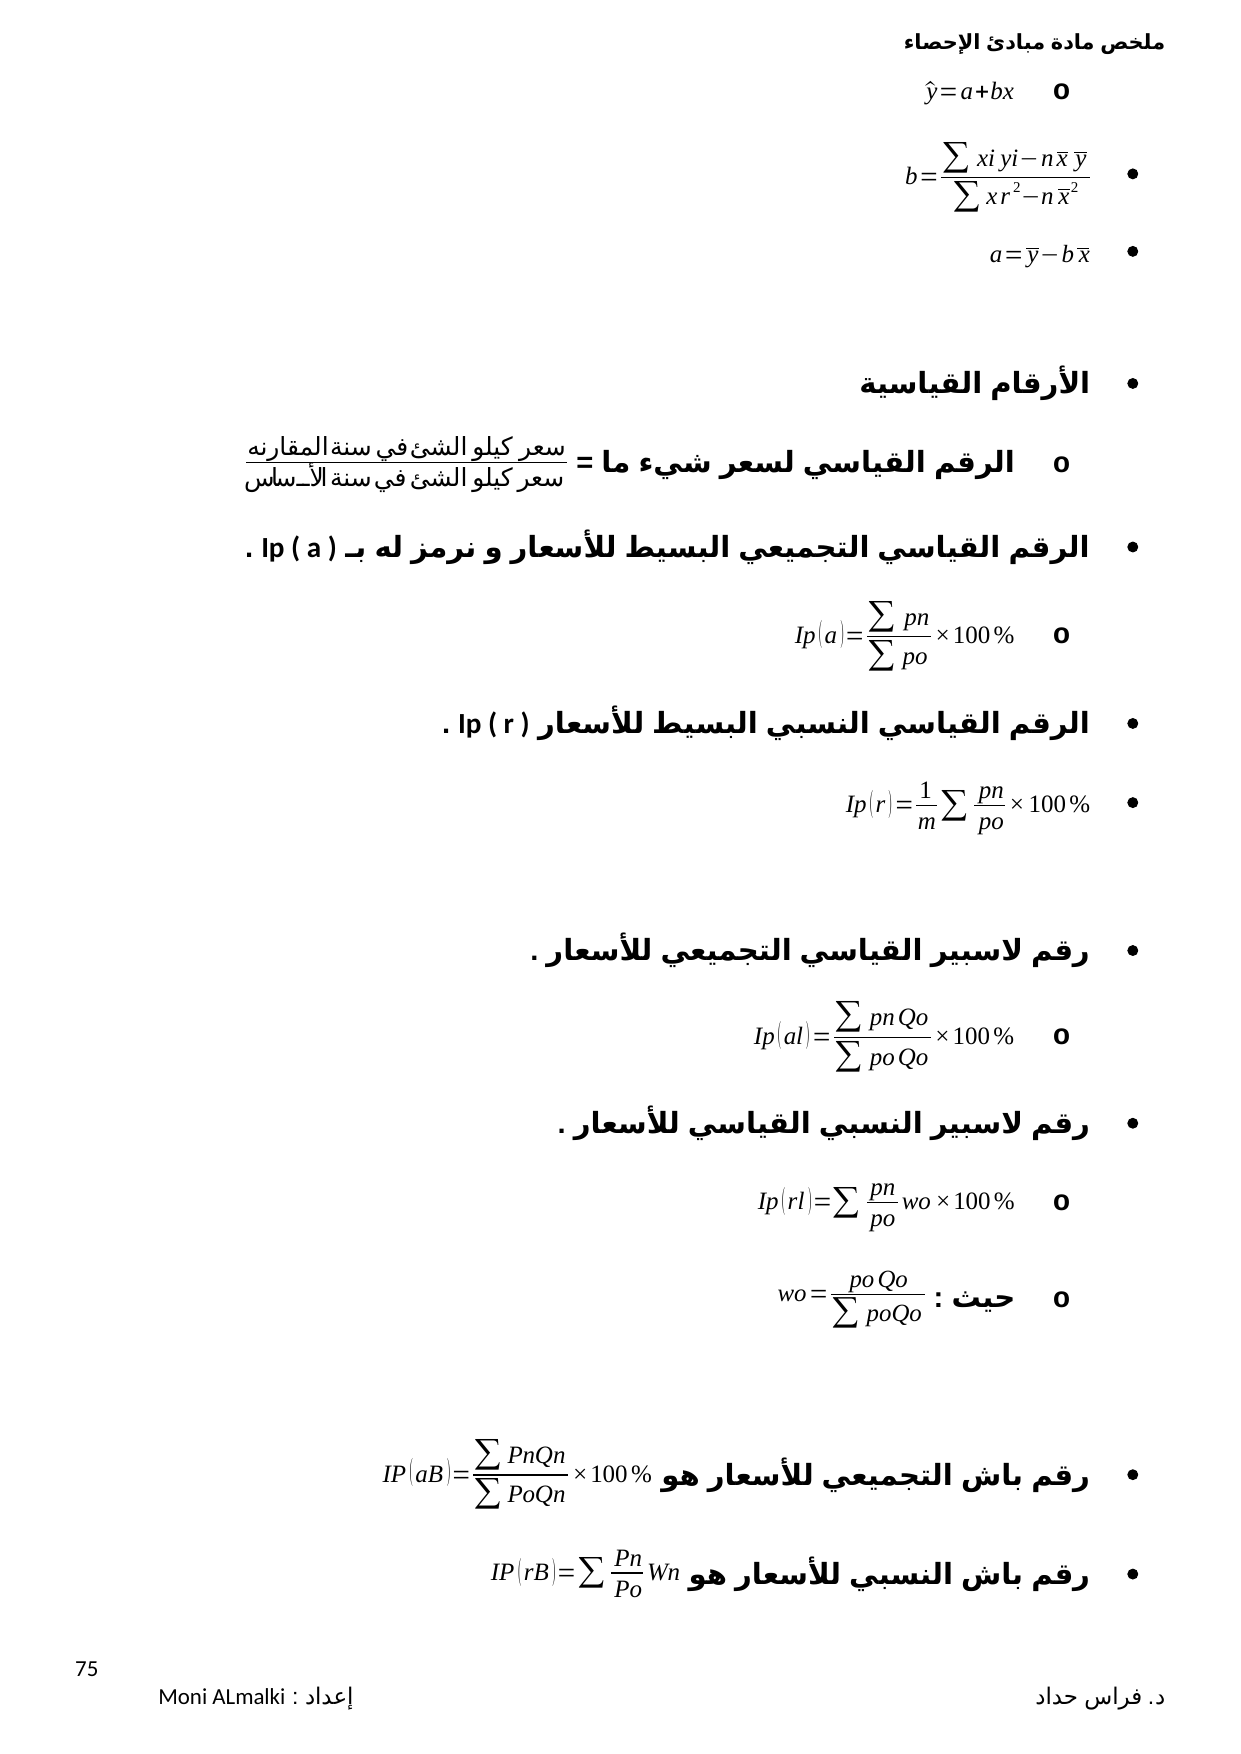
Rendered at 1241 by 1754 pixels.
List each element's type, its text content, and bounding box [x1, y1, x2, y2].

list حيث : [75, 1266, 1053, 1331]
list رقم باش النسبي للأسعار هو [75, 1544, 1128, 1603]
list الرقم القياسي لسعر شيء ما = [75, 434, 1053, 493]
list رقم لاسبير النسبي القياسي للأسعار . [75, 1106, 1128, 1140]
list رقم لاسبير القياسي التجميعي للأسعار . [75, 933, 1128, 967]
list الرقم القياسي التجميعي البسيط للأسعار و نرمز له بـ Ip ( a ) . [75, 529, 1128, 564]
list رقم باش التجميعي للأسعار هو [75, 1438, 1128, 1511]
list الرقم القياسي النسبي البسيط للأسعار Ip ( r ) . [75, 705, 1128, 741]
list الأرقام القياسية [75, 366, 1128, 400]
